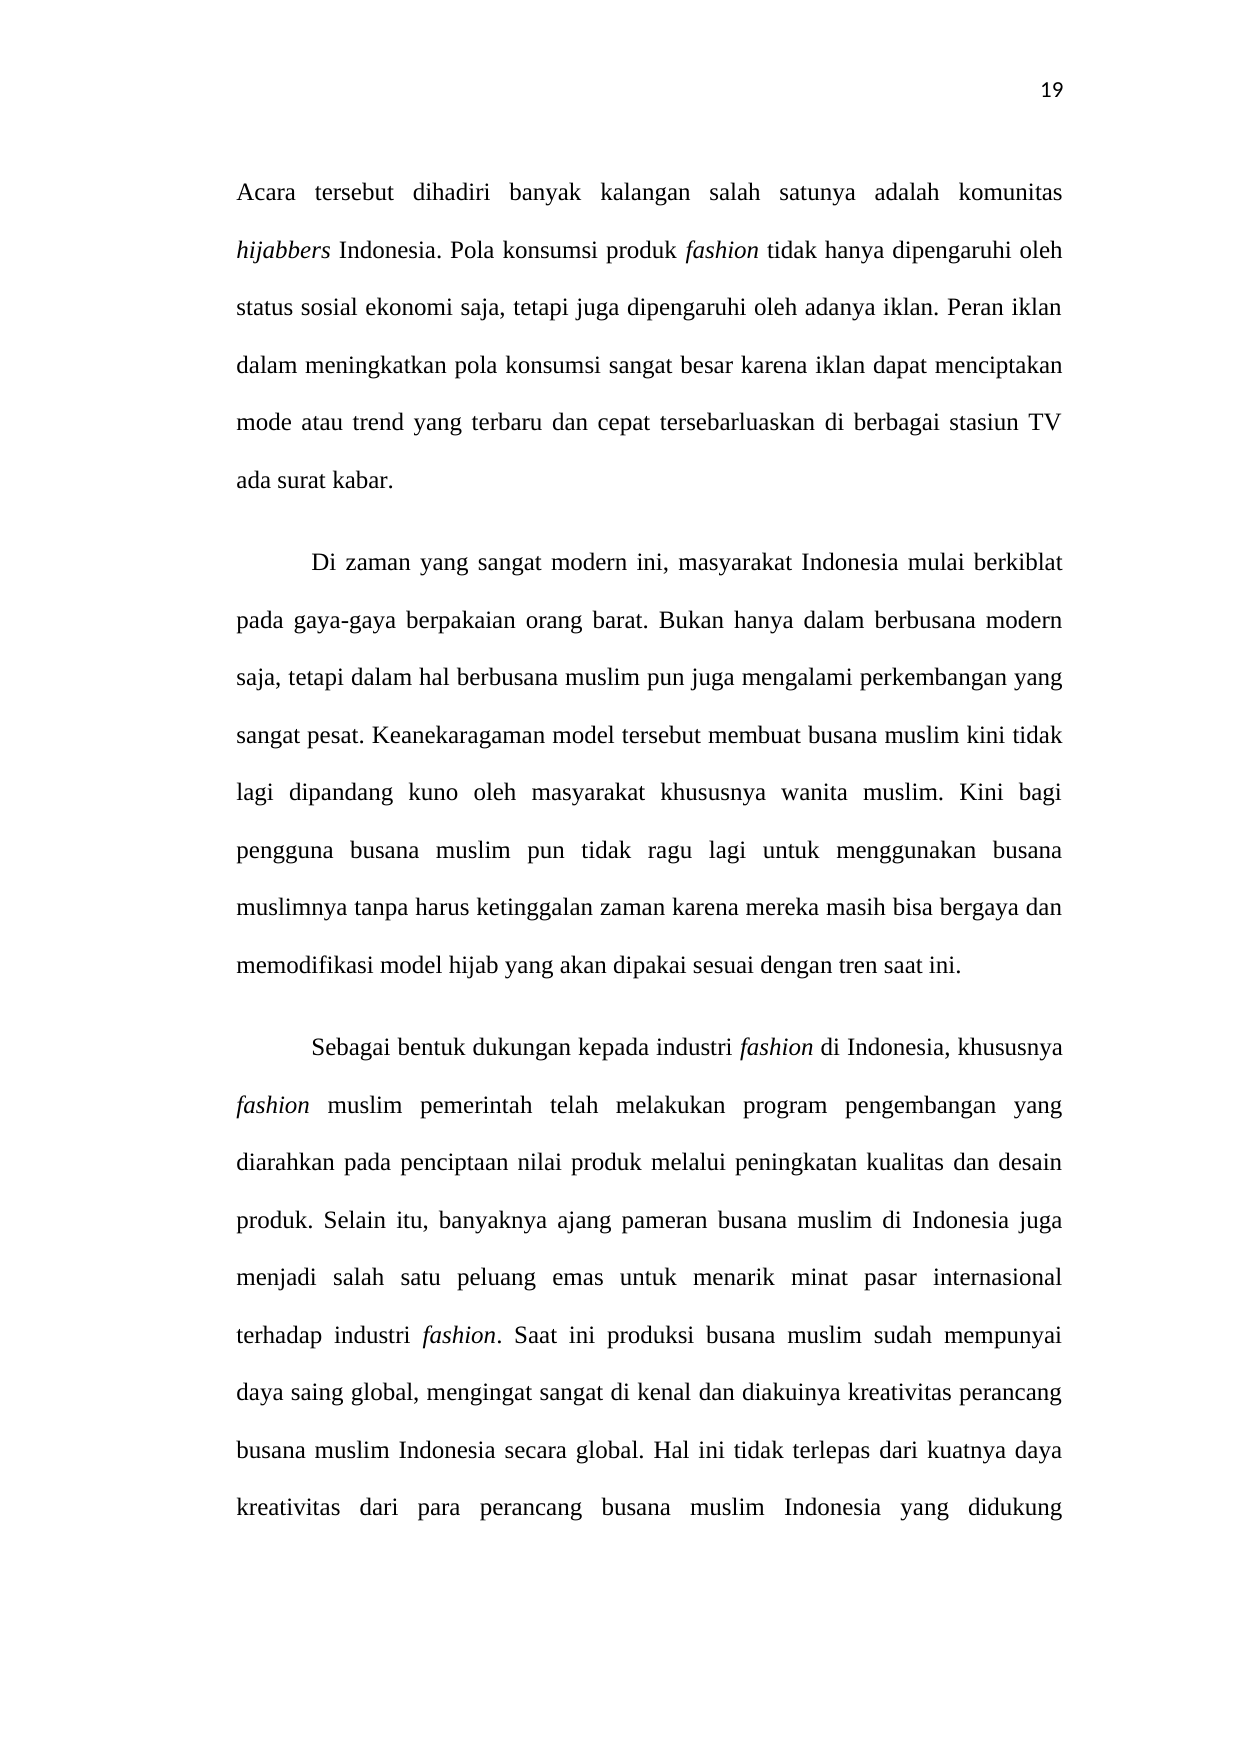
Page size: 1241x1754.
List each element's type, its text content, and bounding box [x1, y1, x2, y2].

text Di zaman yang sangat modern ini, masyarakat Indonesia mulai berkiblat pada gaya-gaya berpakaian orang barat. Bukan hanya dalam berbusana modern saja, tetapi dalam hal berbusana muslim pun juga mengalami perkembangan yang sangat pesat. Keanekaragaman model tersebut membuat busana muslim kini tidak lagi dipandang kuno oleh masyarakat khususnya wanita muslim. Kini bagi pengguna busana muslim pun tidak ragu lagi untuk menggunakan busana muslimnya tanpa harus ketinggalan zaman karena mereka masih bisa bergaya dan memodifikasi model hijab yang akan dipakai sesuai dengan tren saat ini. [236, 547, 1063, 978]
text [236, 1032, 1063, 1521]
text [236, 177, 1063, 493]
